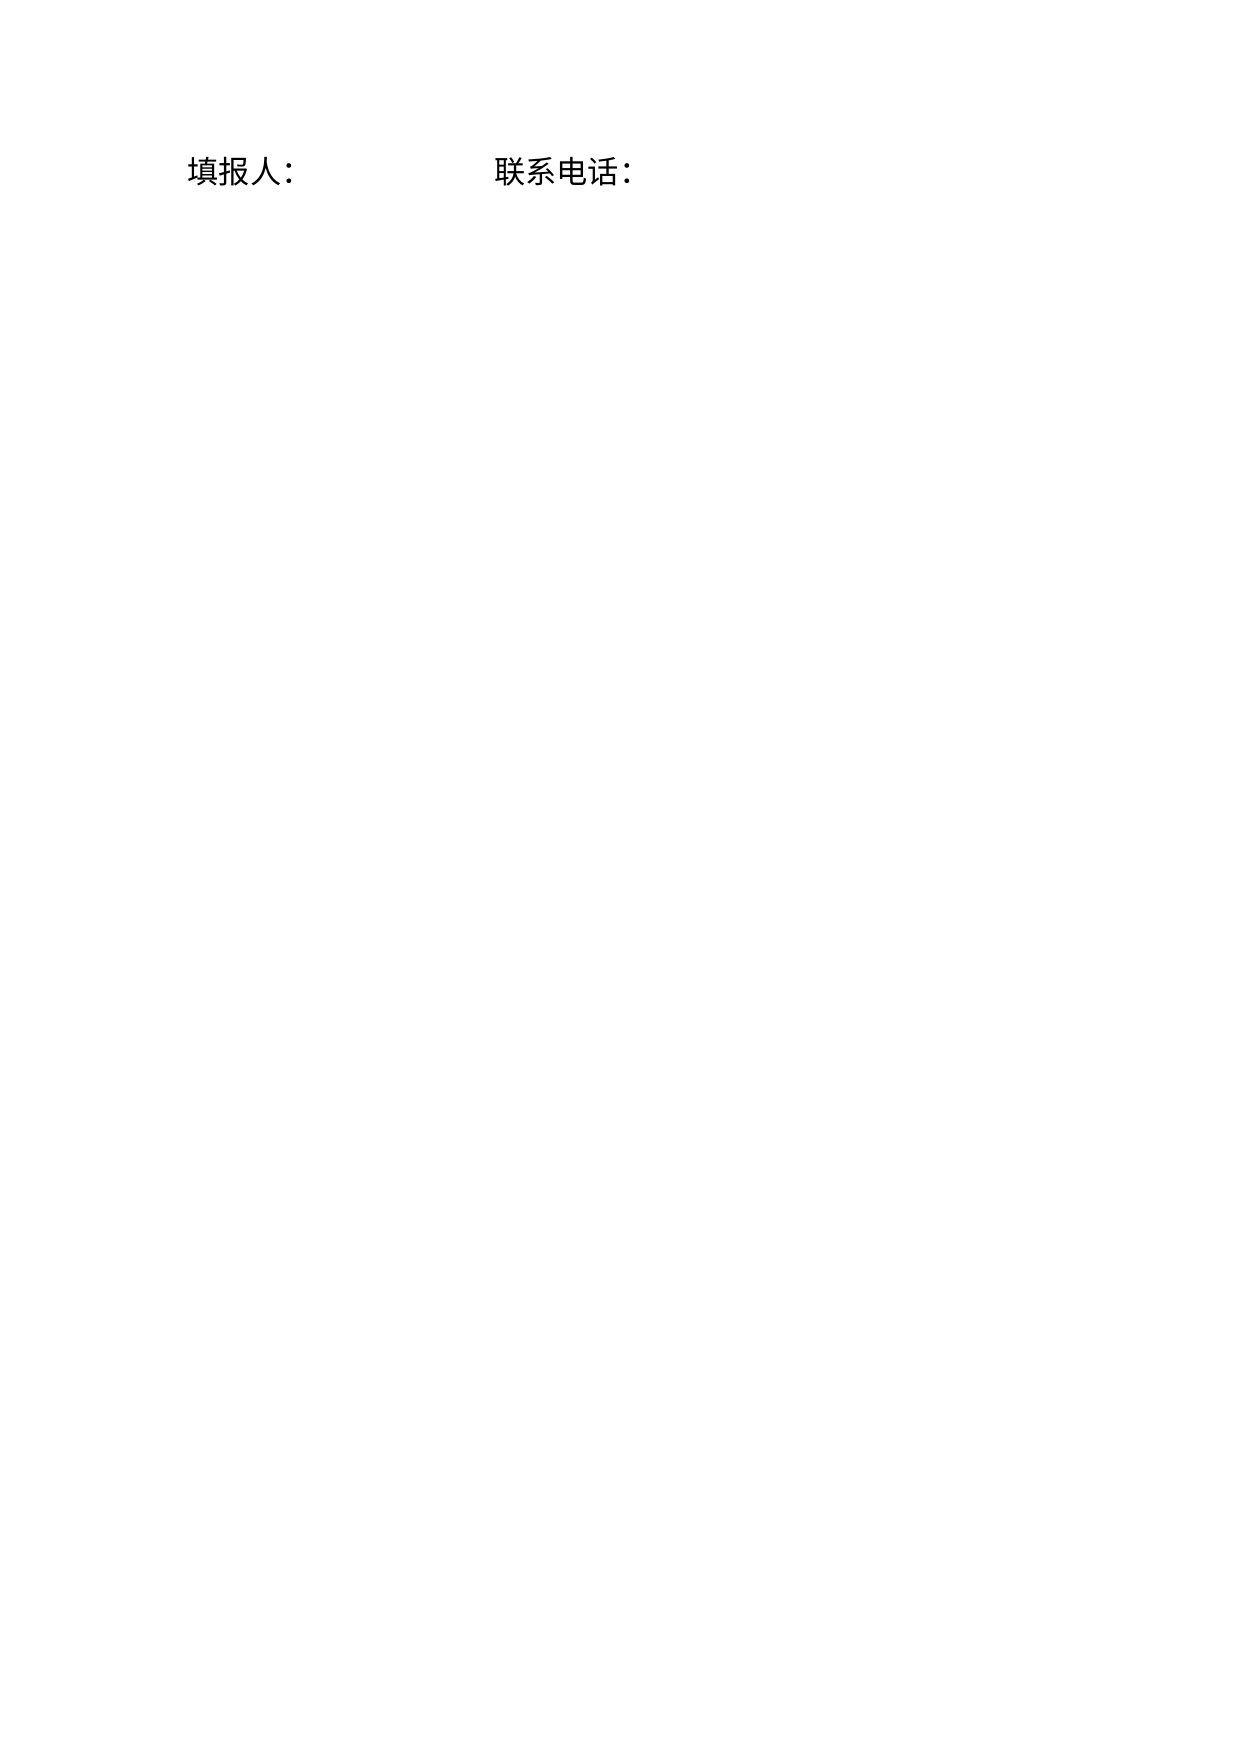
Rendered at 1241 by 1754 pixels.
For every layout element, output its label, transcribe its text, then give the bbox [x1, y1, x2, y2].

text 填报人： 联系电话： [187, 150, 1053, 192]
